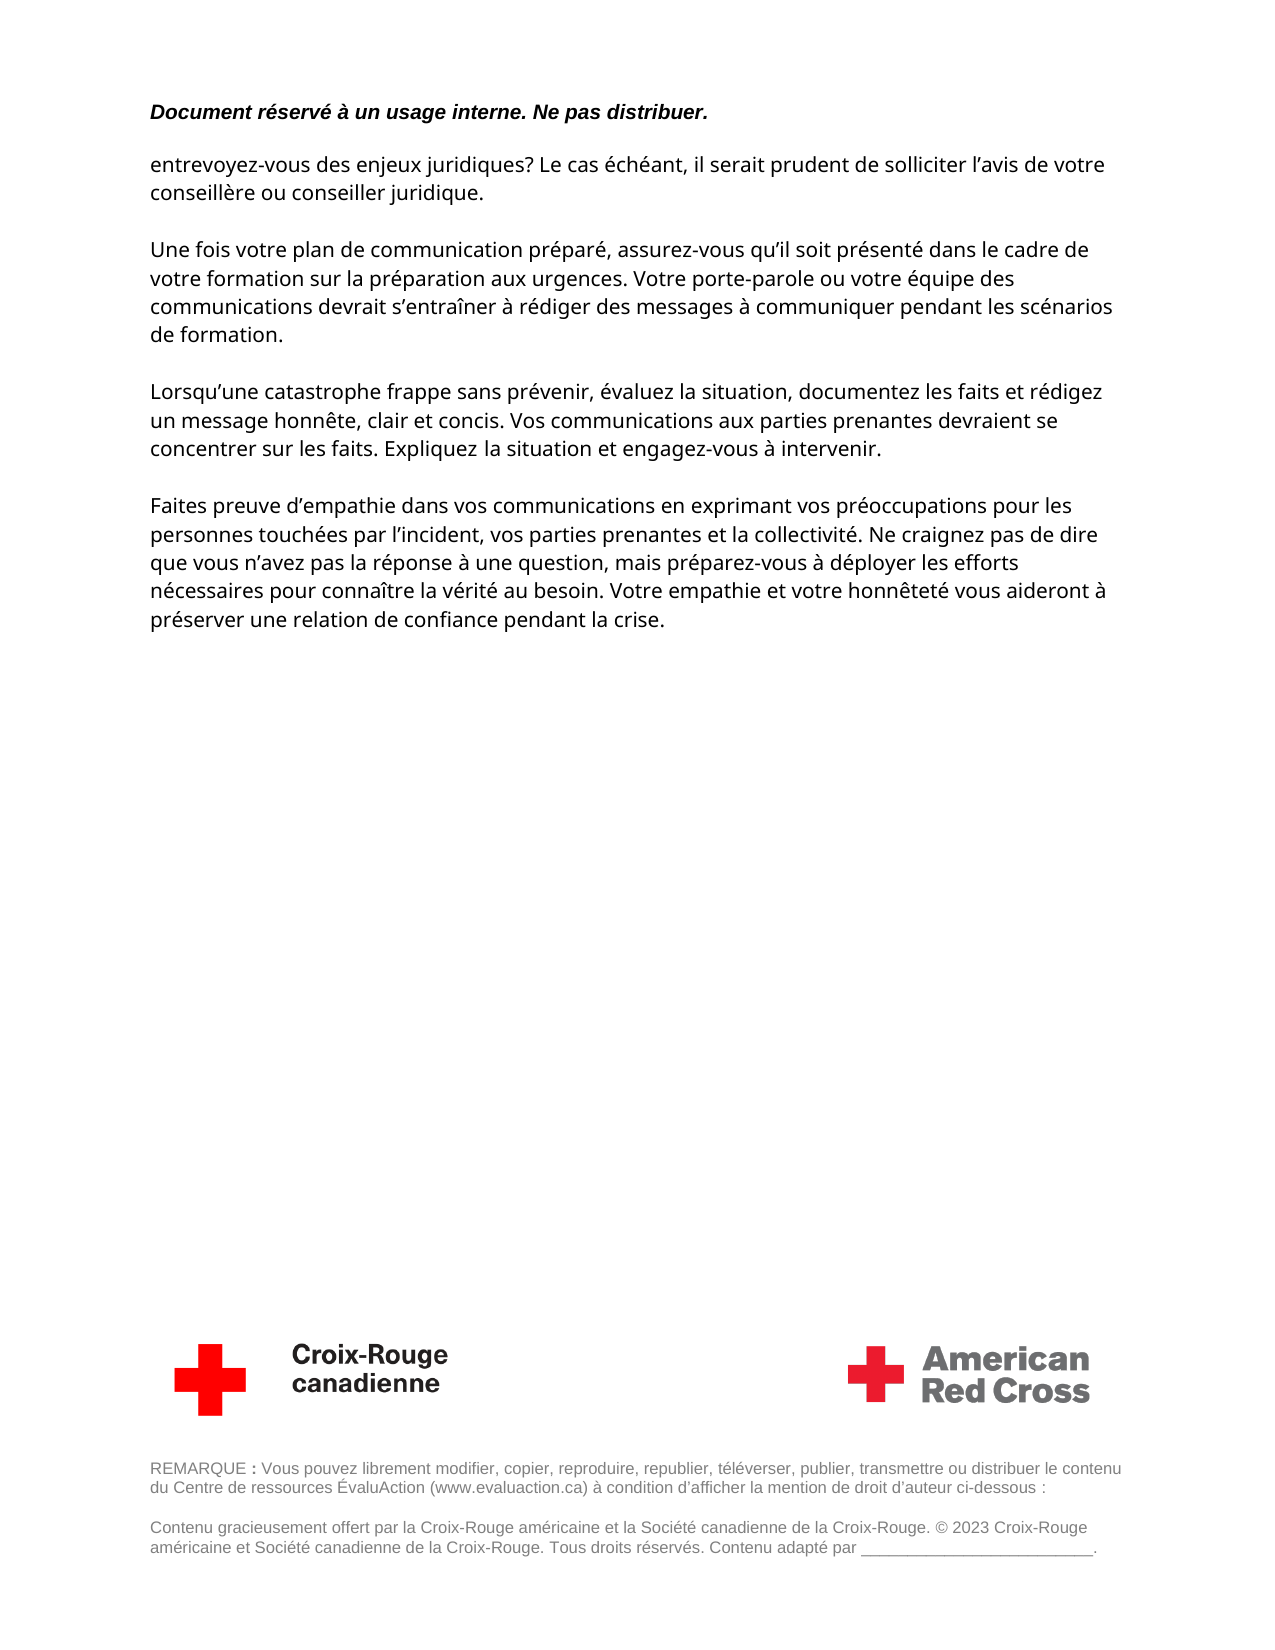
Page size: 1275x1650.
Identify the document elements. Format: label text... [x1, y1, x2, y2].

text Lorsqu’une catastrophe frappe sans prévenir, évaluez la situation, documentez les faits et rédigez un message honnête, clair et concis. Vos communications aux parties prenantes devraient se concentrer sur les faits. Expliquez la situation et engagez-vous à intervenir. [150, 377, 1125, 463]
picture [150, 1320, 472, 1440]
text Faites preuve d’empathie dans vos communications en exprimant vos préoccupations pour les personnes touchées par l’incident, vos parties prenantes et la collectivité. Ne craignez pas de dire que vous n’avez pas la réponse à une question, mais préparez-vous à déployer les efforts nécessaires pour connaître la vérité au besoin. Votre empathie et votre honnêteté vous aideront à préserver une relation de confiance pendant la crise. [150, 491, 1125, 633]
picture [810, 1308, 1125, 1440]
text Une fois votre plan de communication préparé, assurez-vous qu’il soit présenté dans le cadre de votre formation sur la préparation aux urgences. Votre porte-parole ou votre équipe des communications devrait s’entraîner à rédiger des messages à communiquer pendant les scénarios de formation. [150, 235, 1125, 349]
